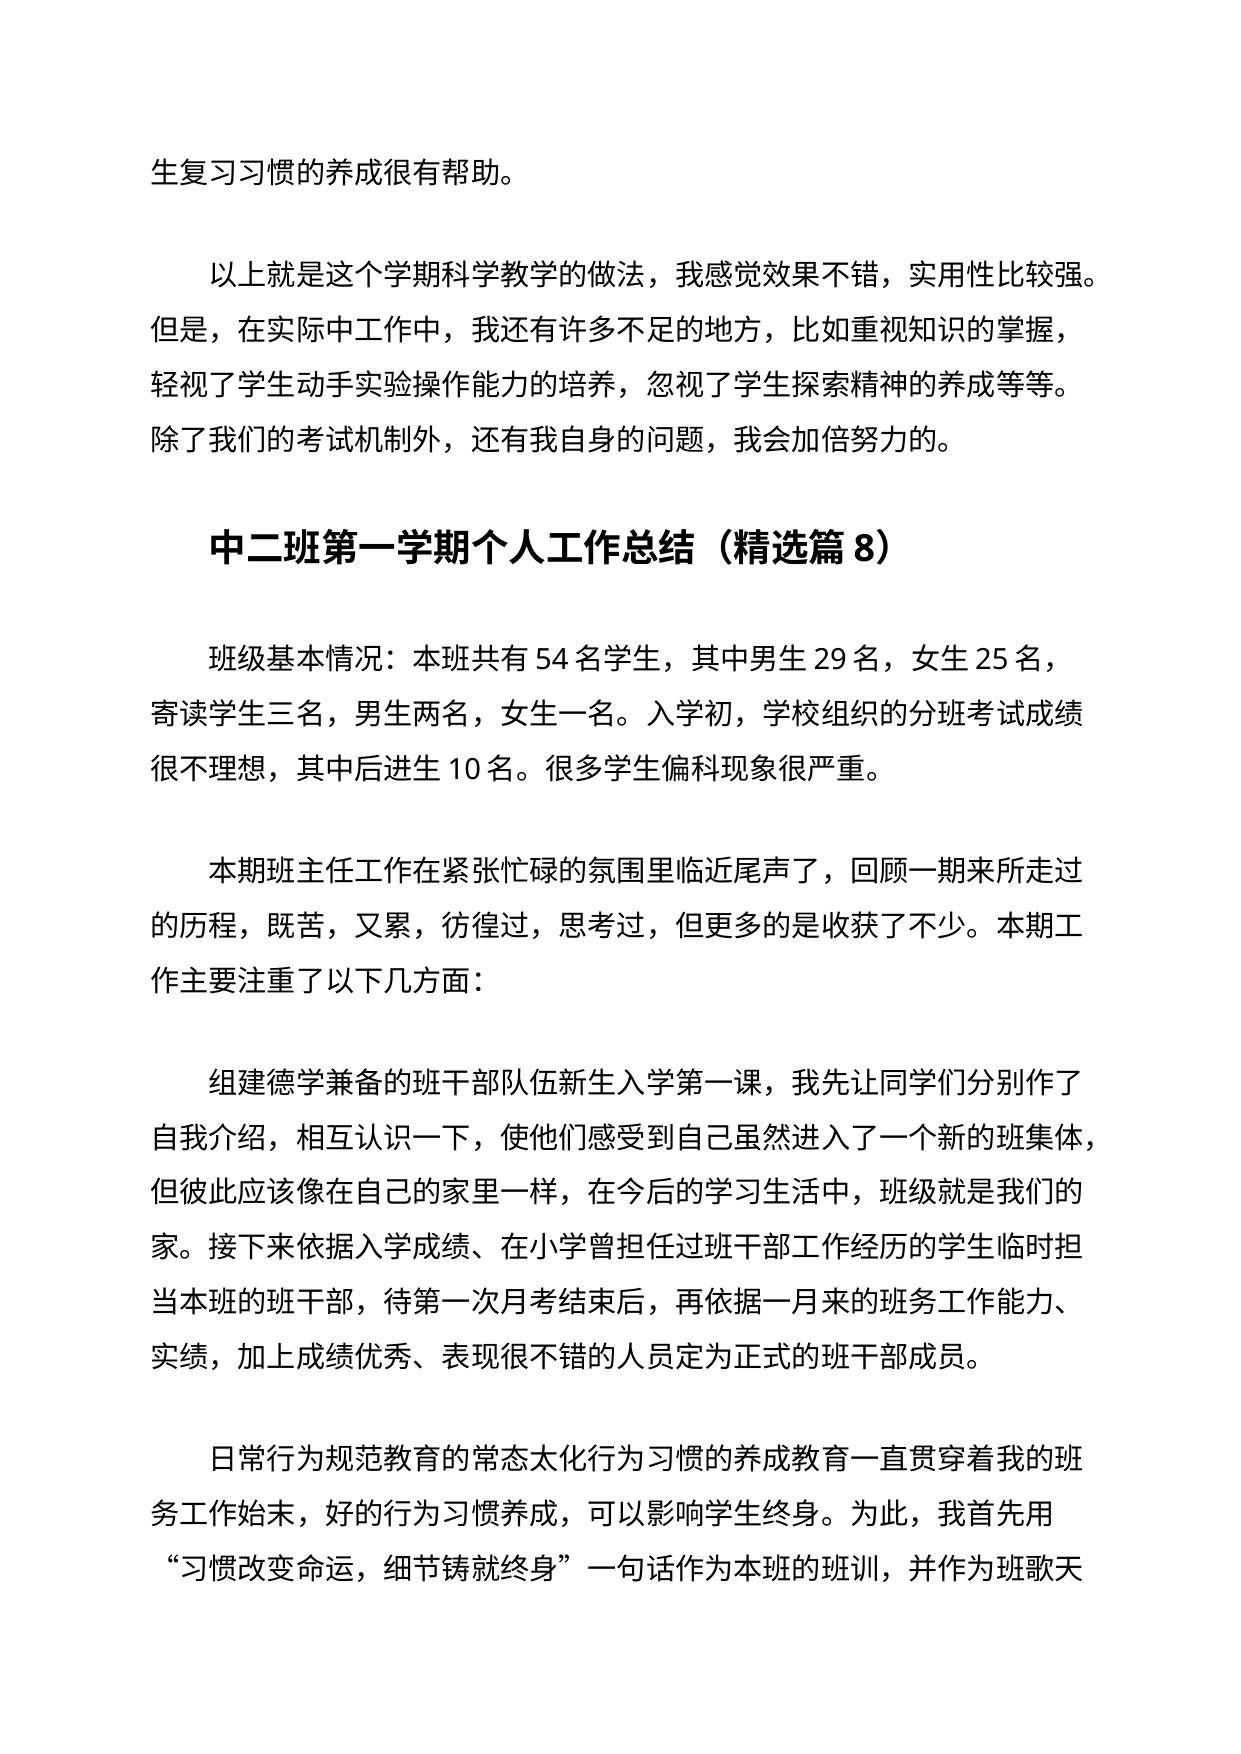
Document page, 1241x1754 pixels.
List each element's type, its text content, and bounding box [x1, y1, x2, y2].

text 本期班主任工作在紧张忙碌的氛围里临近尾声了，回顾一期来所走过的历程，既苦，又累，彷徨过，思考过，但更多的是收获了不少。本期工作主要注重了以下几方面： [150, 848, 1090, 1000]
text 中二班第一学期个人工作总结（精选篇8） [150, 518, 1090, 573]
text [150, 150, 1090, 192]
text 班级基本情况：本班共有54名学生，其中男生29名，女生25名，寄读学生三名，男生两名，女生一名。入学初，学校组织的分班考试成绩很不理想，其中后进生10名。很多学生偏科现象很严重。 [150, 636, 1090, 788]
text 以上就是这个学期科学教学的做法，我感觉效果不错，实用性比较强。但是，在实际中工作中，我还有许多不足的地方，比如重视知识的掌握，轻视了学生动手实验操作能力的培养，忽视了学生探索精神的养成等等。除了我们的考试机制外，还有我自身的问题，我会加倍努力的。 [150, 252, 1090, 459]
text 组建德学兼备的班干部队伍新生入学第一课，我先让同学们分别作了自我介绍，相互认识一下，使他们感受到自己虽然进入了一个新的班集体，但彼此应该像在自己的家里一样，在今后的学习生活中，班级就是我们的家。接下来依据入学成绩、在小学曾担任过班干部工作经历的学生临时担当本班的班干部，待第一次月考结束后，再依据一月来的班务工作能力、实绩，加上成绩优秀、表现很不错的人员定为正式的班干部成员。 [150, 1059, 1090, 1376]
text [150, 1436, 1090, 1588]
